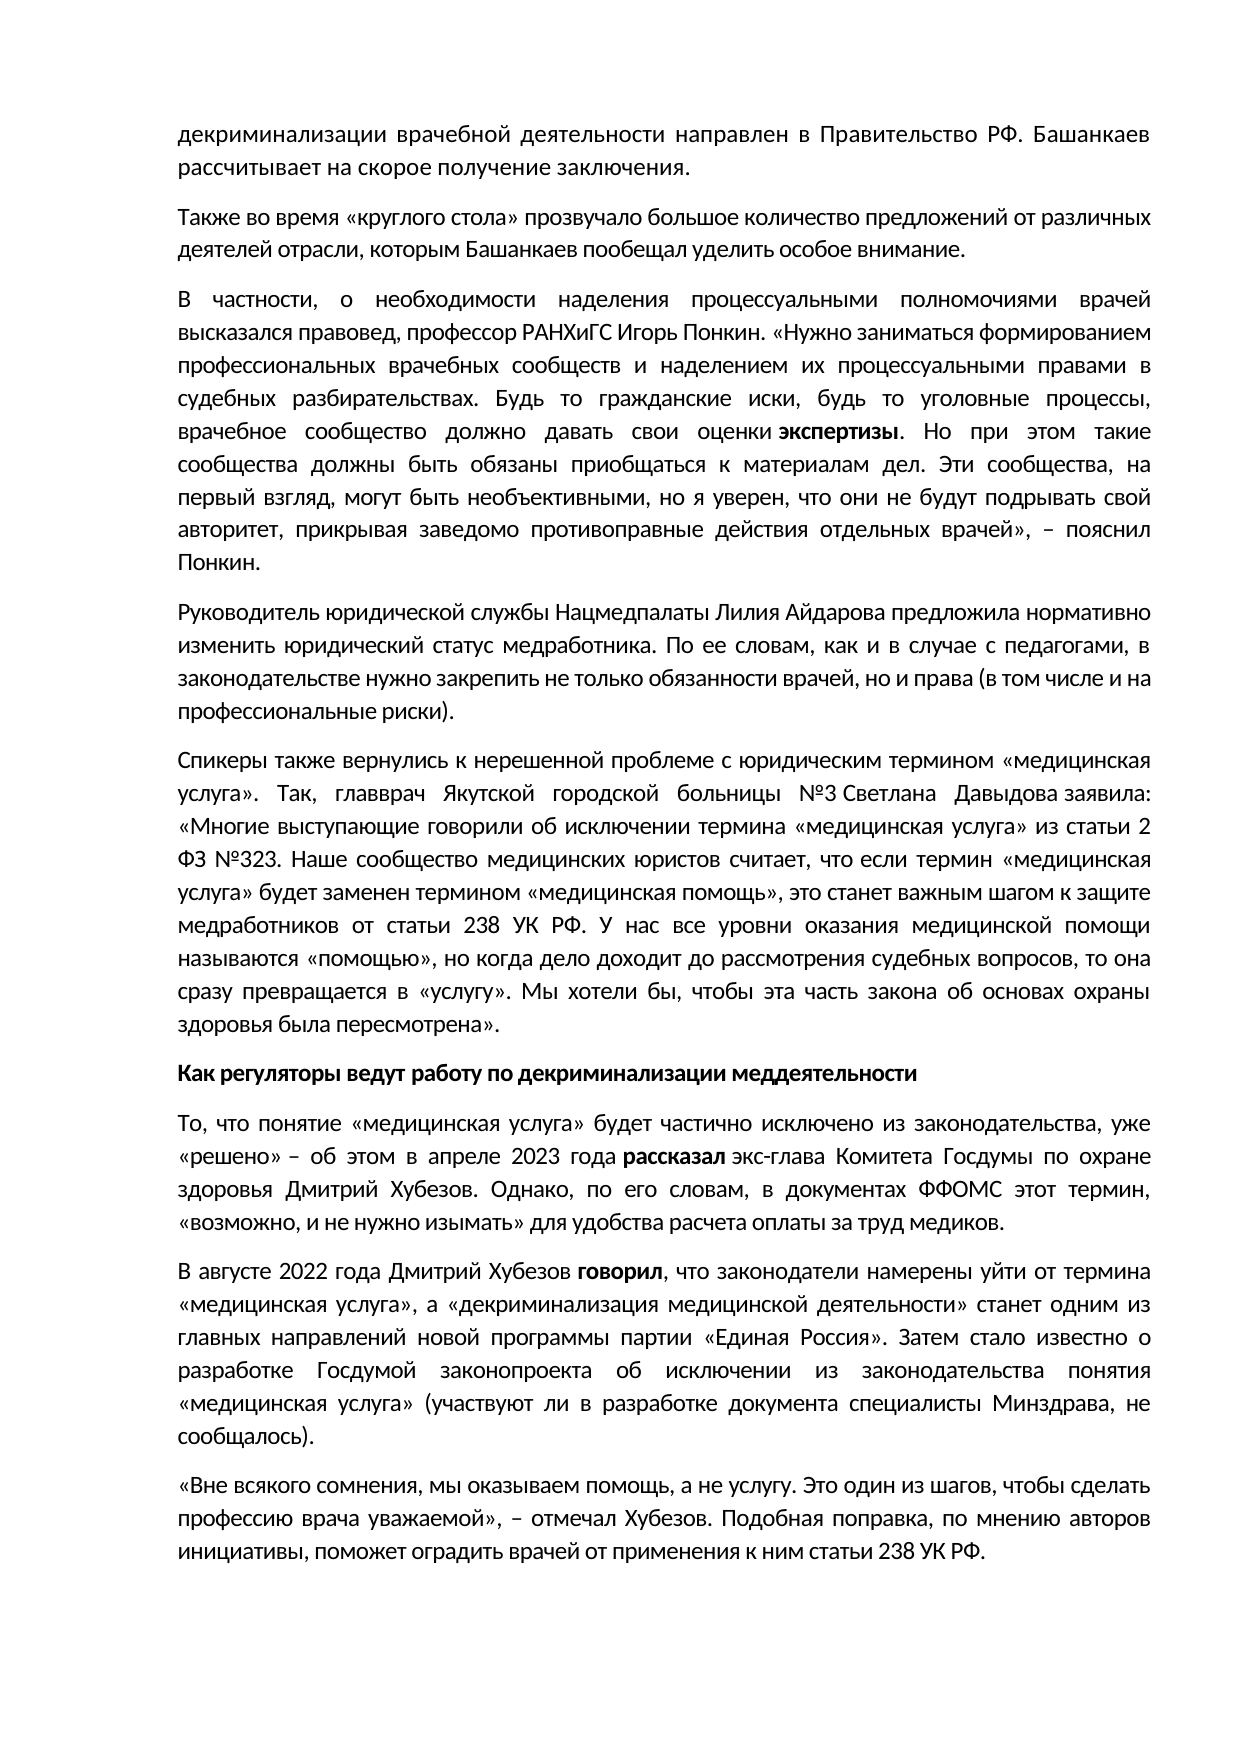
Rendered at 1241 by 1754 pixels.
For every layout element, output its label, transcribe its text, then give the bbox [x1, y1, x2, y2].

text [177, 118, 1152, 182]
text Также во время «круглого стола» прозвучало большое количество предложений от различных деятелей отрасли, которым Башанкаев пообещал уделить особое внимание. [177, 201, 1152, 264]
text Как регуляторы ведут работу по декриминализации меддеятельности [177, 1057, 1152, 1088]
text «Вне всякого сомнения, мы оказываем помощь, а не услугу. Это один из шагов, чтобы сделать профессию врача уважаемой», – отмечал Хубезов. Подобная поправка, по мнению авторов инициативы, поможет оградить врачей от применения к ним статьи 238 УК РФ. [177, 1469, 1152, 1566]
text Руководитель юридической службы Нацмедпалаты Лилия Айдарова предложила нормативно изменить юридический статус медработника. По ее словам, как и в случае с педагогами, в законодательстве нужно закрепить не только обязанности врачей, но и права (в том числе и на профессиональные риски). [177, 596, 1152, 725]
text В частности, о необходимости наделения процессуальными полномочиями врачей высказался правовед, профессор РАНХиГС Игорь Понкин. «Нужно заниматься формированием профессиональных врачебных сообществ и наделением их процессуальными правами в судебных разбирательствах. Будь то гражданские иски, будь то уголовные процессы, врачебное сообщество должно давать свои оценки экспертизы. Но при этом такие сообщества должны быть обязаны приобщаться к материалам дел. Эти сообщества, на первый взгляд, могут быть необъективными, но я уверен, что они не будут подрывать свой авторитет, прикрывая заведомо противоправные действия отдельных врачей», – пояснил Понкин. [177, 283, 1152, 577]
text В августе 2022 года Дмитрий Хубезов говорил, что законодатели намерены уйти от термина «медицинская услуга», а «декриминализация медицинской деятельности» станет одним из главных направлений новой программы партии «Единая Россия». Затем стало известно о разработке Госдумой законопроекта об исключении из законодательства понятия «медицинская услуга» (участвуют ли в разработке документа специалисты Минздрава, не сообщалось). [177, 1255, 1152, 1450]
text То, что понятие «медицинская услуга» будет частично исключено из законодательства, уже «решено» – об этом в апреле 2023 года рассказал экс-глава Комитета Госдумы по охране здоровья Дмитрий Хубезов. Однако, по его словам, в документах ФФОМС этот термин, «возможно, и не нужно изымать» для удобства расчета оплаты за труд медиков. [177, 1107, 1152, 1236]
text Спикеры также вернулись к нерешенной проблеме с юридическим термином «медицинская услуга». Так, главврач Якутской городской больницы №3 Светлана Давыдова заявила: «Многие выступающие говорили об исключении термина «медицинская услуга» из статьи 2 ФЗ №323. Наше сообщество медицинских юристов считает, что если термин «медицинская услуга» будет заменен термином «медицинская помощь», это станет важным шагом к защите медработников от статьи 238 УК РФ. У нас все уровни оказания медицинской помощи называются «помощью», но когда дело доходит до рассмотрения судебных вопросов, то она сразу превращается в «услугу». Мы хотели бы, чтобы эта часть закона об основах охраны здоровья была пересмотрена». [177, 744, 1152, 1038]
